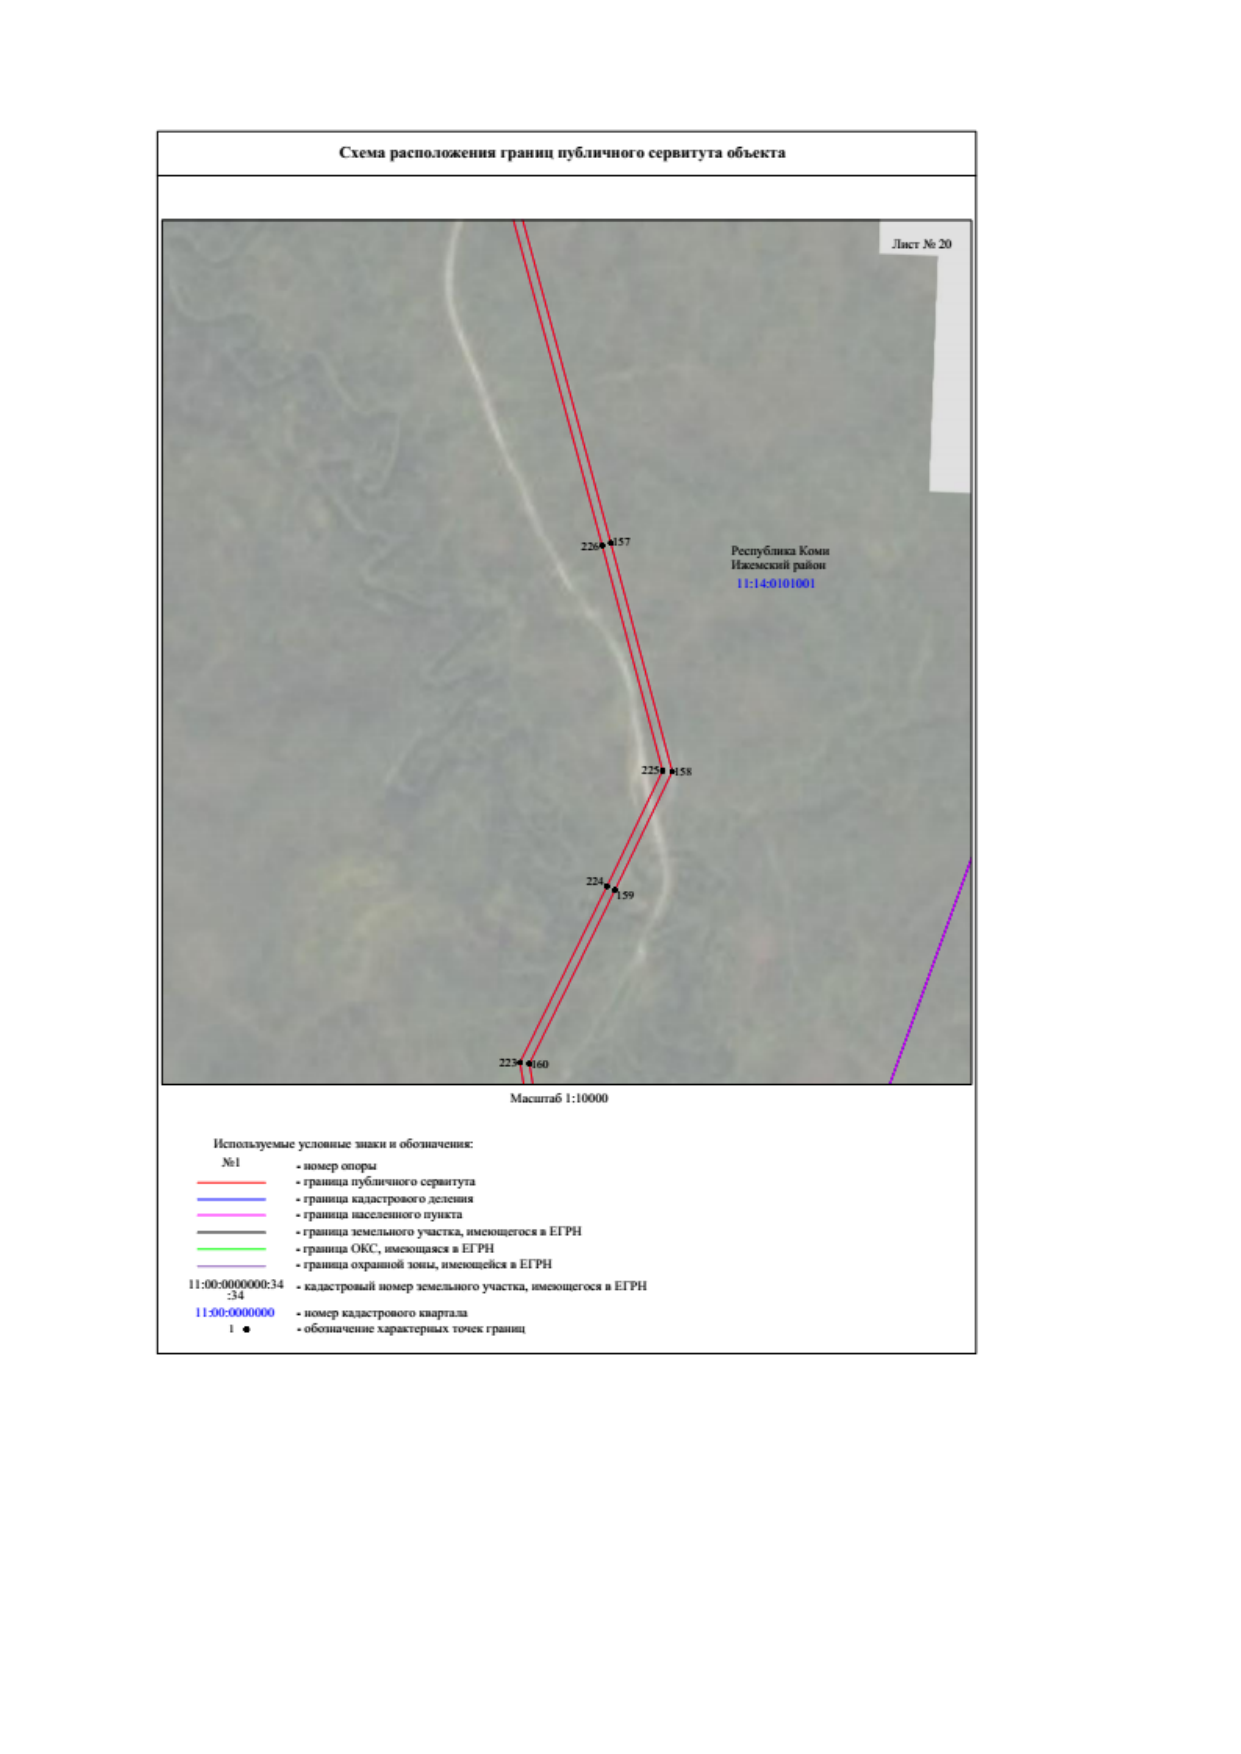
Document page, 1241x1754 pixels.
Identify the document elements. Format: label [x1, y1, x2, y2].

picture [118, 112, 1000, 1375]
